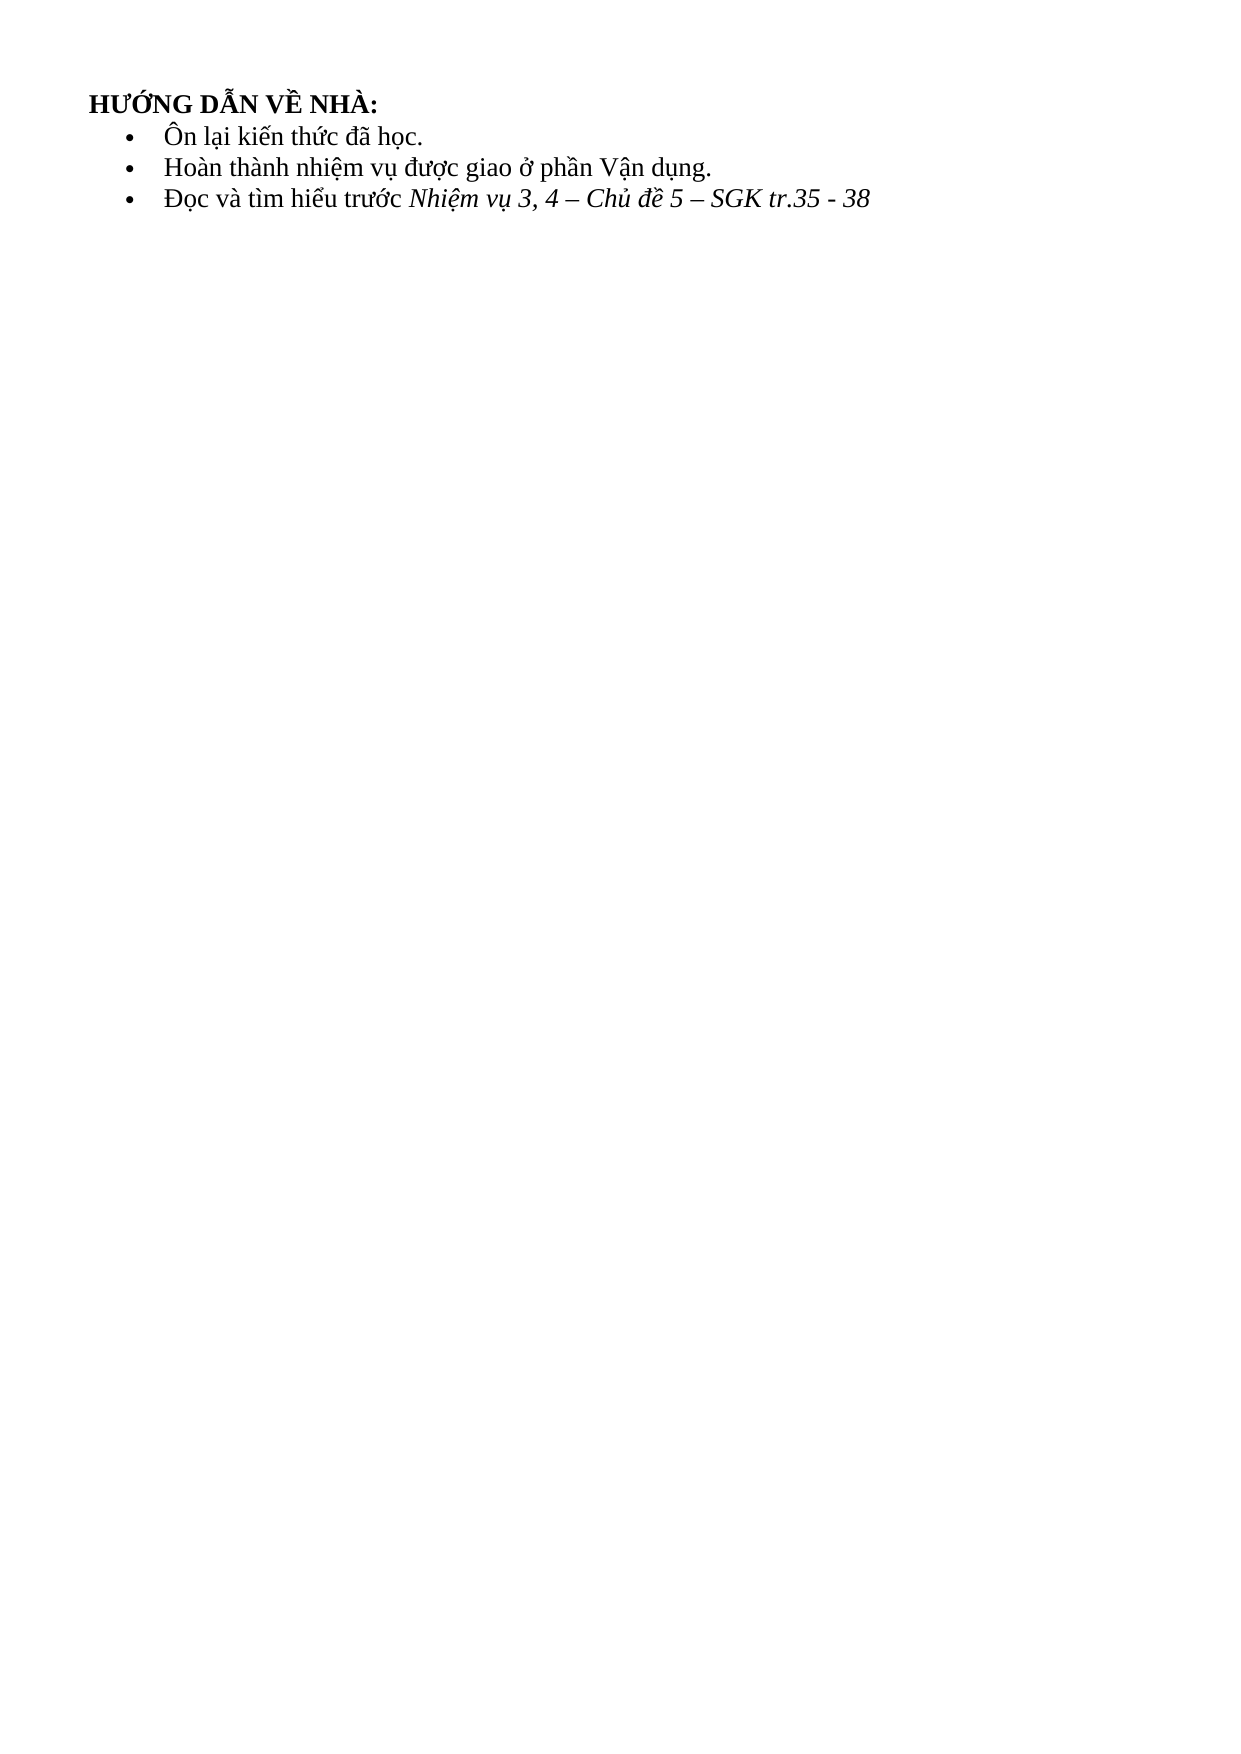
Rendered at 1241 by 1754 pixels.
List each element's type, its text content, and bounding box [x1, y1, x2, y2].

list Ôn lại kiến thức đã học. [126, 120, 1152, 151]
text HƯỚNG DẪN VỀ NHÀ: [89, 89, 1152, 120]
list Hoàn thành nhiệm vụ được giao ở phần Vận dụng. [126, 151, 1152, 182]
list Đọc và tìm hiểu trước Nhiệm vụ 3, 4 – Chủ đề 5 – SGK tr.35 - 38 [126, 182, 1152, 213]
